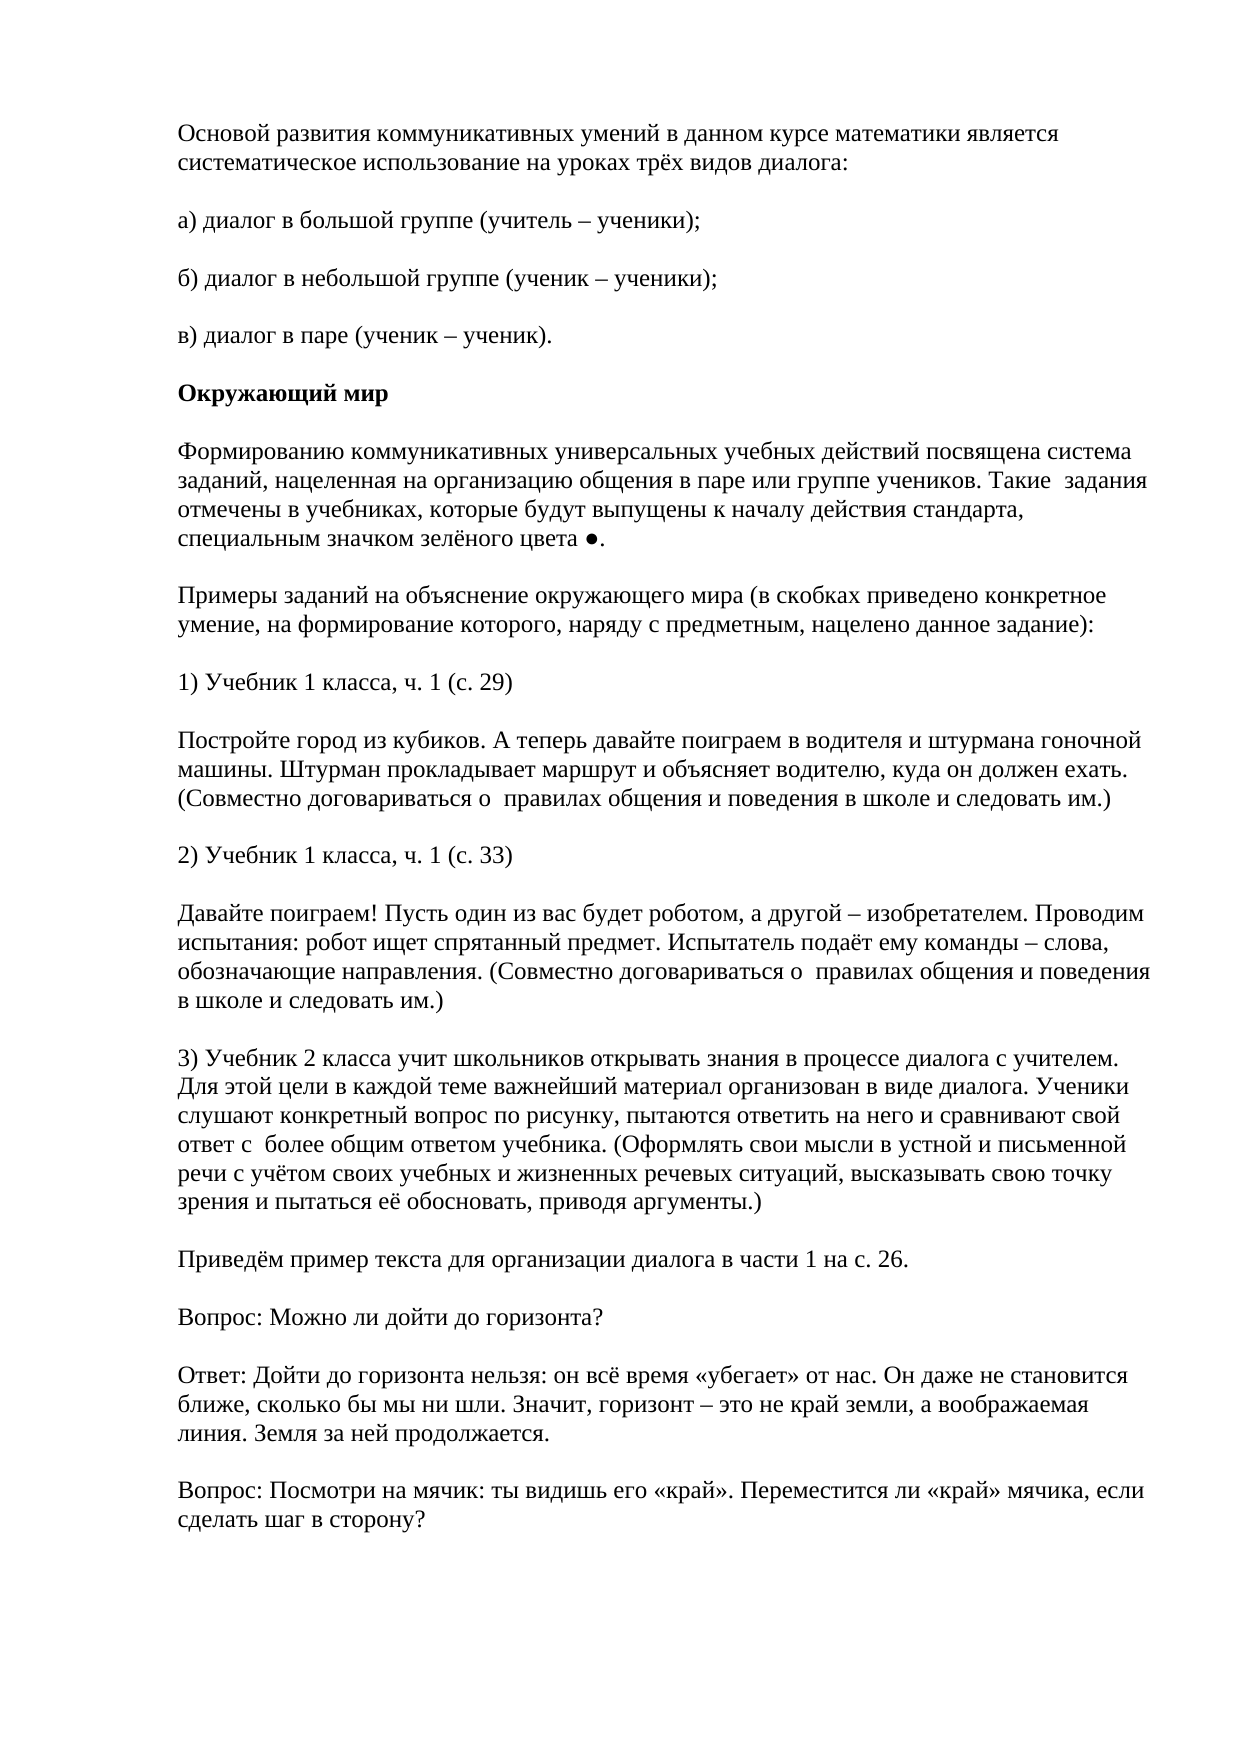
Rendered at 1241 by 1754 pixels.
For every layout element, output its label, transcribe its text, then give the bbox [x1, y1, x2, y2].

text а) диалог в большой группе (учитель – ученики); [177, 205, 1152, 233]
text Формированию коммуникативных универсальных учебных действий посвящена система заданий, нацеленная на организацию общения в паре или группе учеников. Такие задания отмечены в учебниках, которые будут выпущены к началу действия стандарта, специальным значком зелёного цвета ●. [177, 436, 1152, 551]
text Вопрос: Посмотри на мячик: ты видишь его «край». Переместится ли «край» мячика, если сделать шаг в сторону? [177, 1476, 1152, 1533]
text Постройте город из кубиков. А теперь давайте поиграем в водителя и штурмана гоночной машины. Штурман прокладывает маршрут и объясняет водителю, куда он должен ехать. (Совместно договариваться о правилах общения и поведения в школе и следовать им.) [177, 725, 1152, 811]
text 1) Учебник 1 класса, ч. 1 (с. 29) [177, 667, 1152, 696]
text Примеры заданий на объяснение окружающего мира (в скобках приведено конкретное умение, на формирование которого, наряду с предметным, нацелено данное задание): [177, 581, 1152, 638]
text Приведём пример текста для организации диалога в части 1 на с. 26. [177, 1244, 1152, 1273]
text 2) Учебник 1 класса, ч. 1 (с. 33) [177, 841, 1152, 869]
text Ответ: Дойти до горизонта нельзя: он всё время «убегает» от нас. Он даже не становится ближе, сколько бы мы ни шли. Значит, горизонт – это не край земли, а воображаемая линия. Земля за ней продолжается. [177, 1360, 1152, 1446]
text Окружающий мир [177, 378, 1152, 407]
text Основой развития коммуникативных умений в данном курсе математики является систематическое использование на уроках трёх видов диалога: [177, 118, 1152, 176]
text Вопрос: Можно ли дойти до горизонта? [177, 1302, 1152, 1331]
text в) диалог в паре (ученик – ученик). [177, 321, 1152, 349]
text 3) Учебник 2 класса учит школьников открывать знания в процессе диалога с учителем. Для этой цели в каждой теме важнейший материал организован в виде диалога. Ученики слушают конкретный вопрос по рисунку, пытаются ответить на него и сравнивают свой ответ с более общим ответом учебника. (Оформлять свои мысли в устной и письменной речи с учётом своих учебных и жизненных речевых ситуаций, высказывать свою точку зрения и пытаться её обосновать, приводя аргументы.) [177, 1043, 1152, 1215]
text Давайте поиграем! Пусть один из вас будет роботом, а другой – изобретателем. Проводим испытания: робот ищет спрятанный предмет. Испытатель подаёт ему команды – слова, обозначающие направления. (Совместно договариваться о правилах общения и поведения в школе и следовать им.) [177, 898, 1152, 1013]
text б) диалог в небольшой группе (ученик – ученики); [177, 263, 1152, 291]
